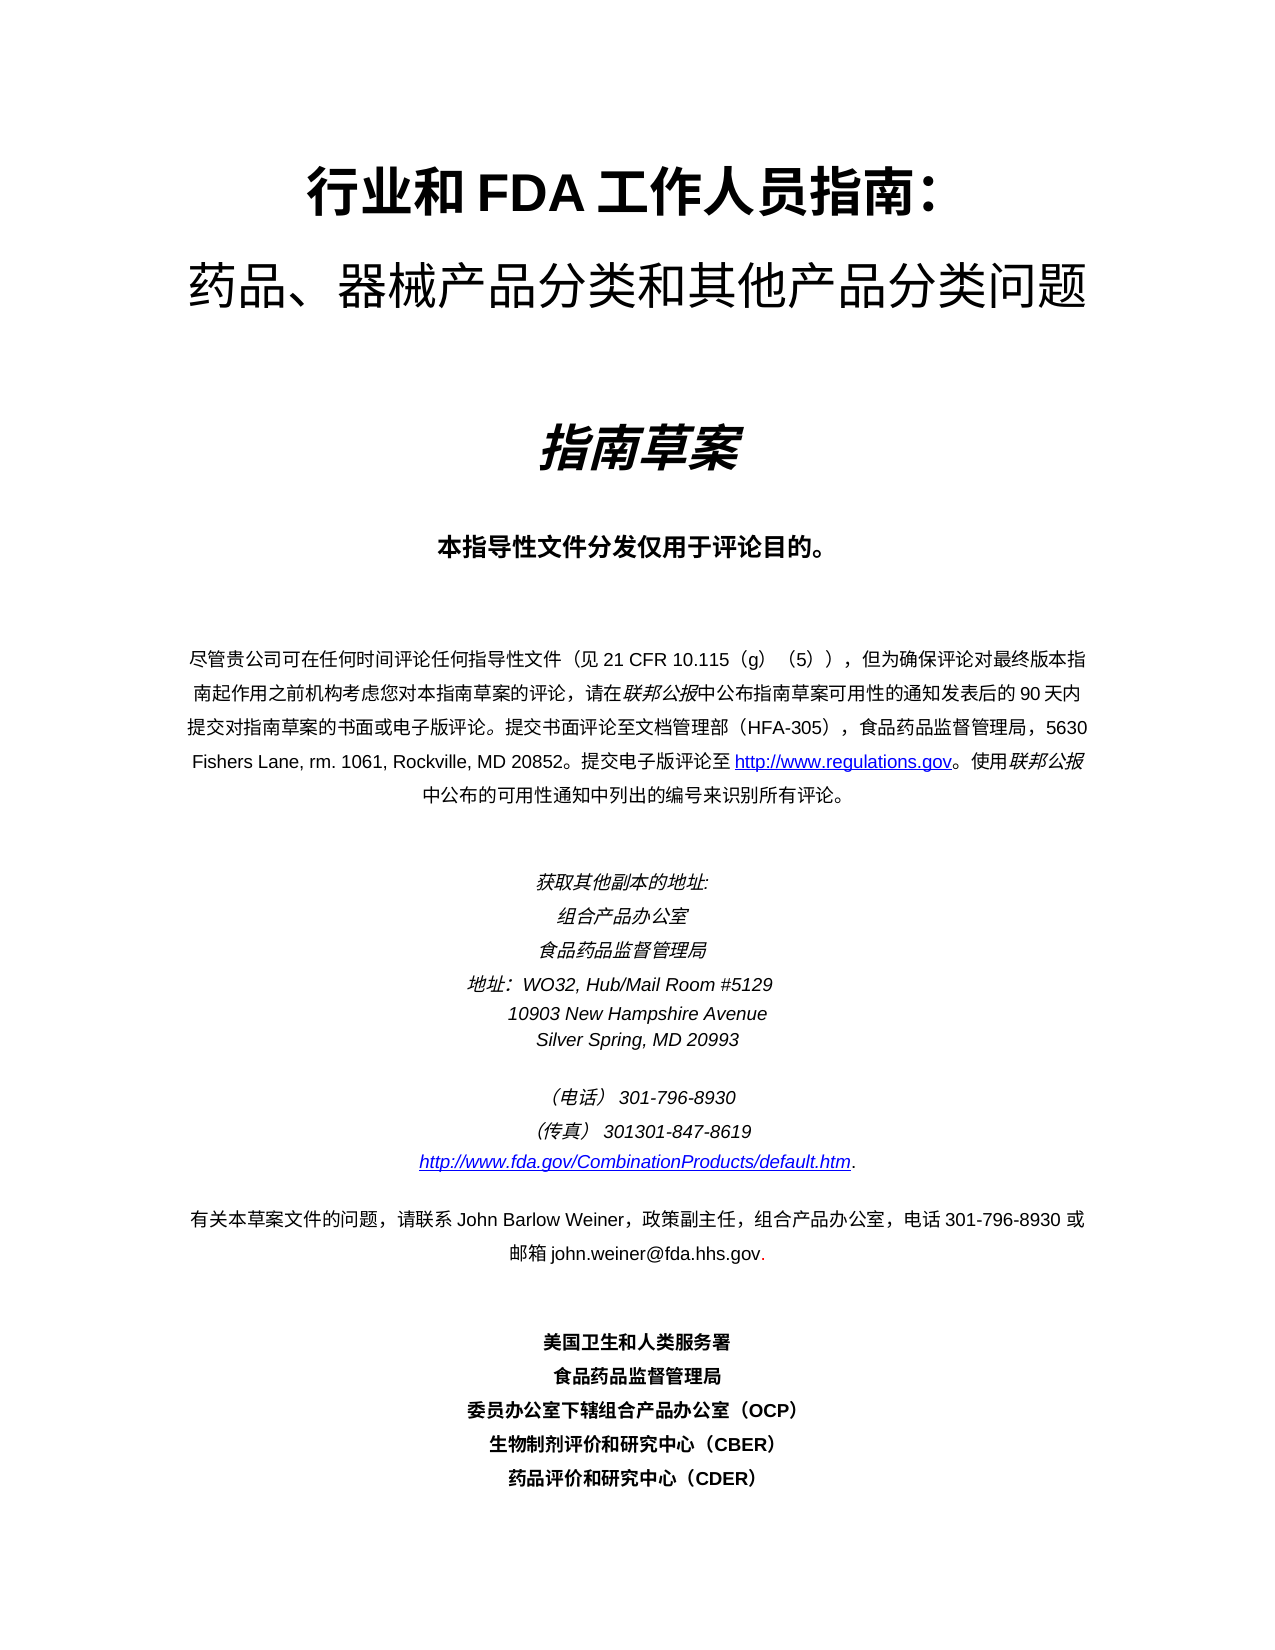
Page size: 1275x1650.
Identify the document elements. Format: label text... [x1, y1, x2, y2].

text 委员办公室下辖组合产品办公室（OCP） [187, 1395, 1087, 1422]
text 食品药品监督管理局 [156, 936, 1087, 963]
text （电话） 301-796-8930 [187, 1083, 1087, 1110]
text （传真） 301301-847-8619 [187, 1117, 1087, 1144]
text 指南草案 [187, 408, 1087, 481]
text 食品药品监督管理局 [187, 1361, 1087, 1388]
text 获取其他副本的地址: [156, 868, 1087, 895]
text 有关本草案文件的问题，请联系John Barlow Weiner，政策副主任，组合产品办公室，电话301-796-8930 或邮箱 john.weiner@fda.hhs.gov. [187, 1205, 1087, 1266]
text http://www.fda.gov/CombinationProducts/default.htm. [187, 1151, 1087, 1172]
text 美国卫生和人类服务署 [187, 1327, 1087, 1354]
text 行业和FDA工作人员指南： [187, 150, 1087, 227]
text 地址：WO32, Hub/Mail Room #5129 10903 New Hampshire Avenue [156, 970, 1087, 1024]
text 组合产品办公室 [156, 902, 1087, 929]
text 生物制剂评价和研究中心（CBER） [187, 1429, 1087, 1456]
text Silver Spring, MD 20993 [187, 1029, 1087, 1051]
text 本指导性文件分发仅用于评论目的。 [187, 528, 1087, 564]
text 药品、器械产品分类和其他产品分类问题 [187, 246, 1087, 318]
text 药品评价和研究中心（CDER） [187, 1463, 1087, 1490]
text 尽管贵公司可在任何时间评论任何指导性文件（见21 CFR 10.115（g）（5）），但为确保评论对最终版本指南起作用之前机构考虑您对本指南草案的评论，请在联邦公报中公布指南草案可用性的通知发表后的90天内提交对指南草案的书面或电子版评论。提交书面评论至文档管理部（HFA-305），食品药品监督管理局，5630 Fishers Lane, rm. 1061, Rockville, MD 20852。提交电子版评论至http://www.regulations.gov。使用联邦公报中公布的可用性通知中列出的编号来识别所有评论。 [187, 644, 1087, 807]
